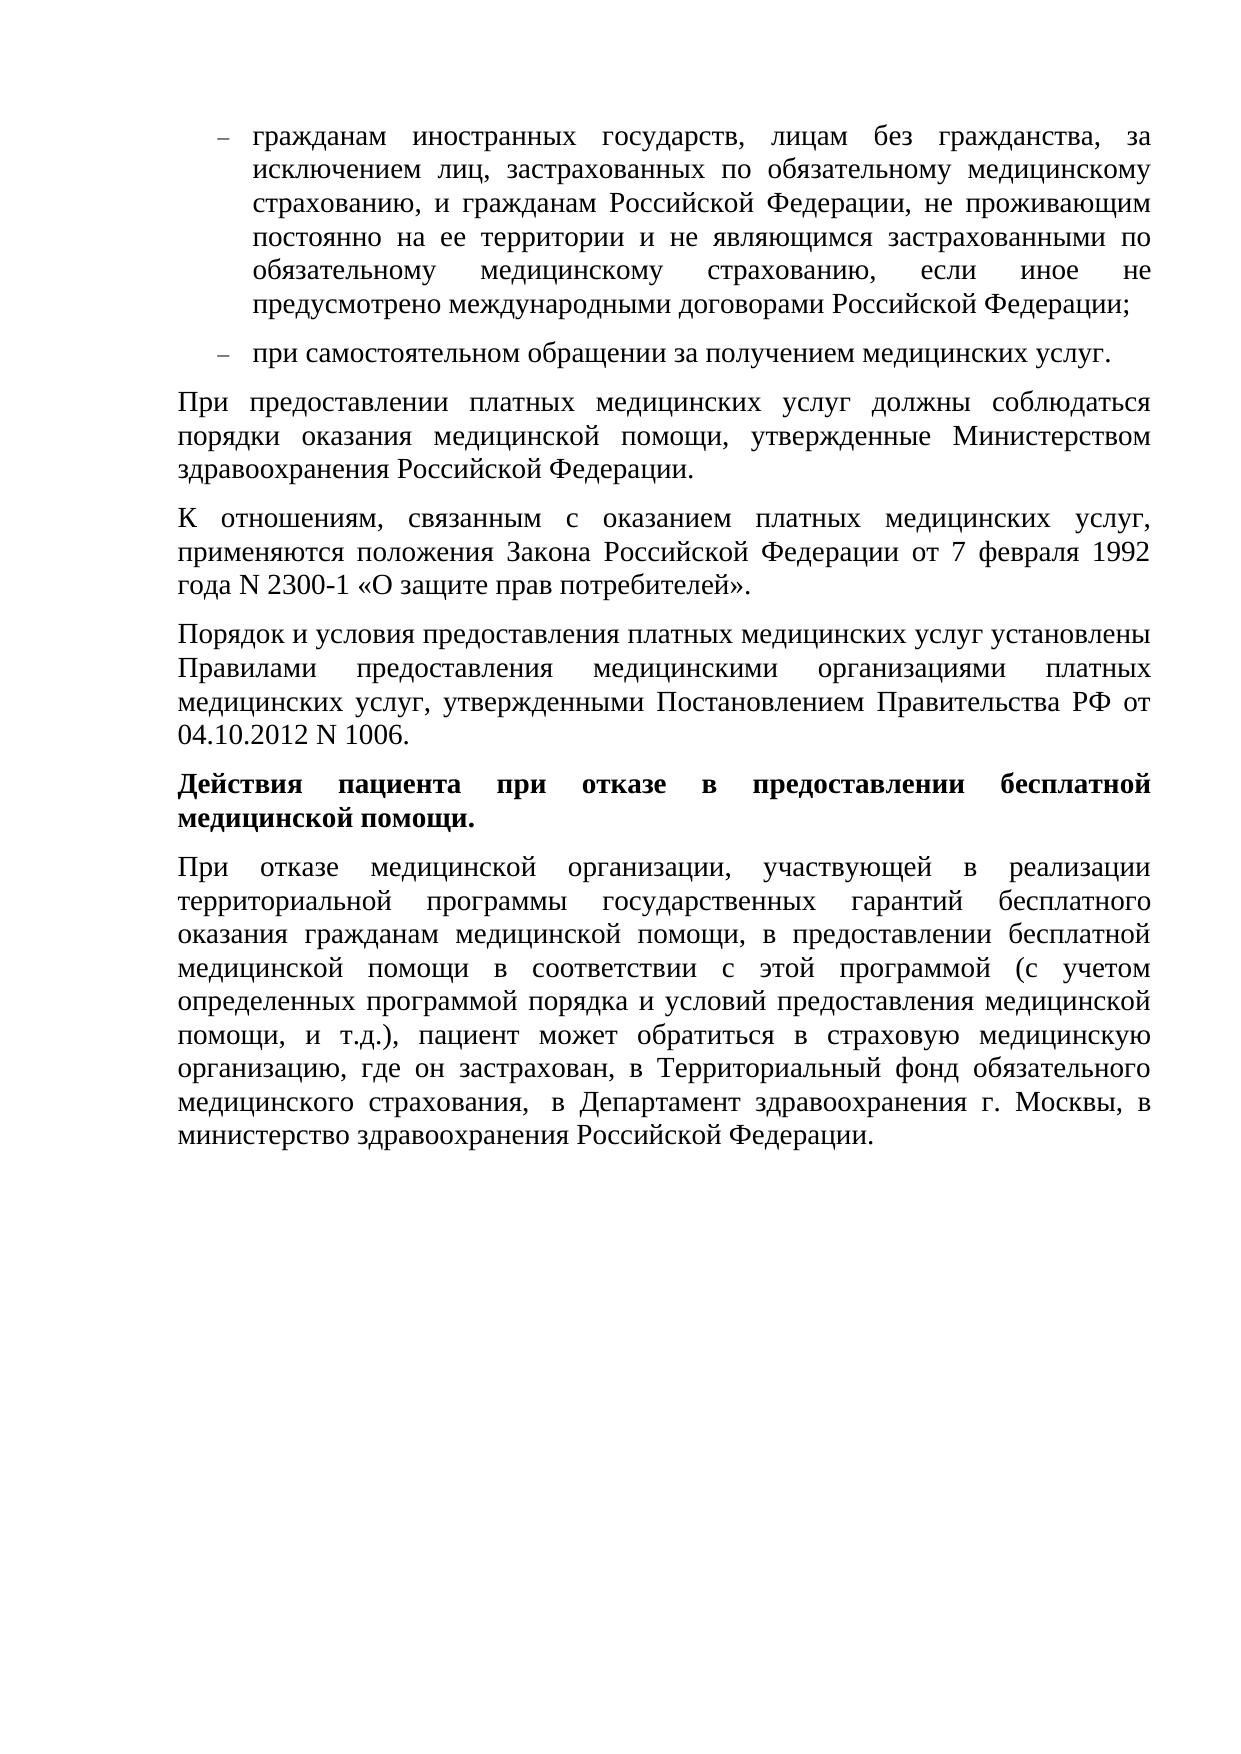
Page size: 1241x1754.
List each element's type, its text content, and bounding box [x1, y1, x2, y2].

text К отношениям, связанным с оказанием платных медицинских услуг, применяются положения Закона Российской Федерации от 7 февраля 1992 года N 2300-1 «О защите прав потребителей». [177, 500, 1152, 601]
list гражданам иностранных государств, лицам без гражданства, за исключением лиц, застрахованных по обязательному медицинскому страхованию, и гражданам Российской Федерации, не проживающим постоянно на ее территории и не являющимся застрахованными по обязательному медицинскому страхованию, если иное не предусмотрено международными договорами Российской Федерации; [215, 118, 1152, 319]
text Порядок и условия предоставления платных медицинских услуг установлены Правилами предоставления медицинскими организациями платных медицинских услуг, утвержденными Постановлением Правительства РФ от 04.10.2012 N 1006. [177, 617, 1152, 751]
text При предоставлении платных медицинских услуг должны соблюдаться порядки оказания медицинской помощи, утвержденные Министерством здравоохранения Российской Федерации. [177, 384, 1152, 485]
text Действия пациента при отказе в предоставлении бесплатной медицинской помощи. [177, 766, 1152, 833]
text При отказе медицинской организации, участвующей в реализации территориальной программы государственных гарантий бесплатного оказания гражданам медицинской помощи, в предоставлении бесплатной медицинской помощи в соответствии с этой программой (с учетом определенных программой порядка и условий предоставления медицинской помощи, и т.д.), пациент может обратиться в страховую медицинскую организацию, где он застрахован, в Территориальный фонд обязательного медицинского страхования, в Департамент здравоохранения г. Москвы, в министерство здравоохранения Российской Федерации. [177, 849, 1152, 1151]
list при самостоятельном обращении за получением медицинских услуг. [215, 335, 1152, 368]
